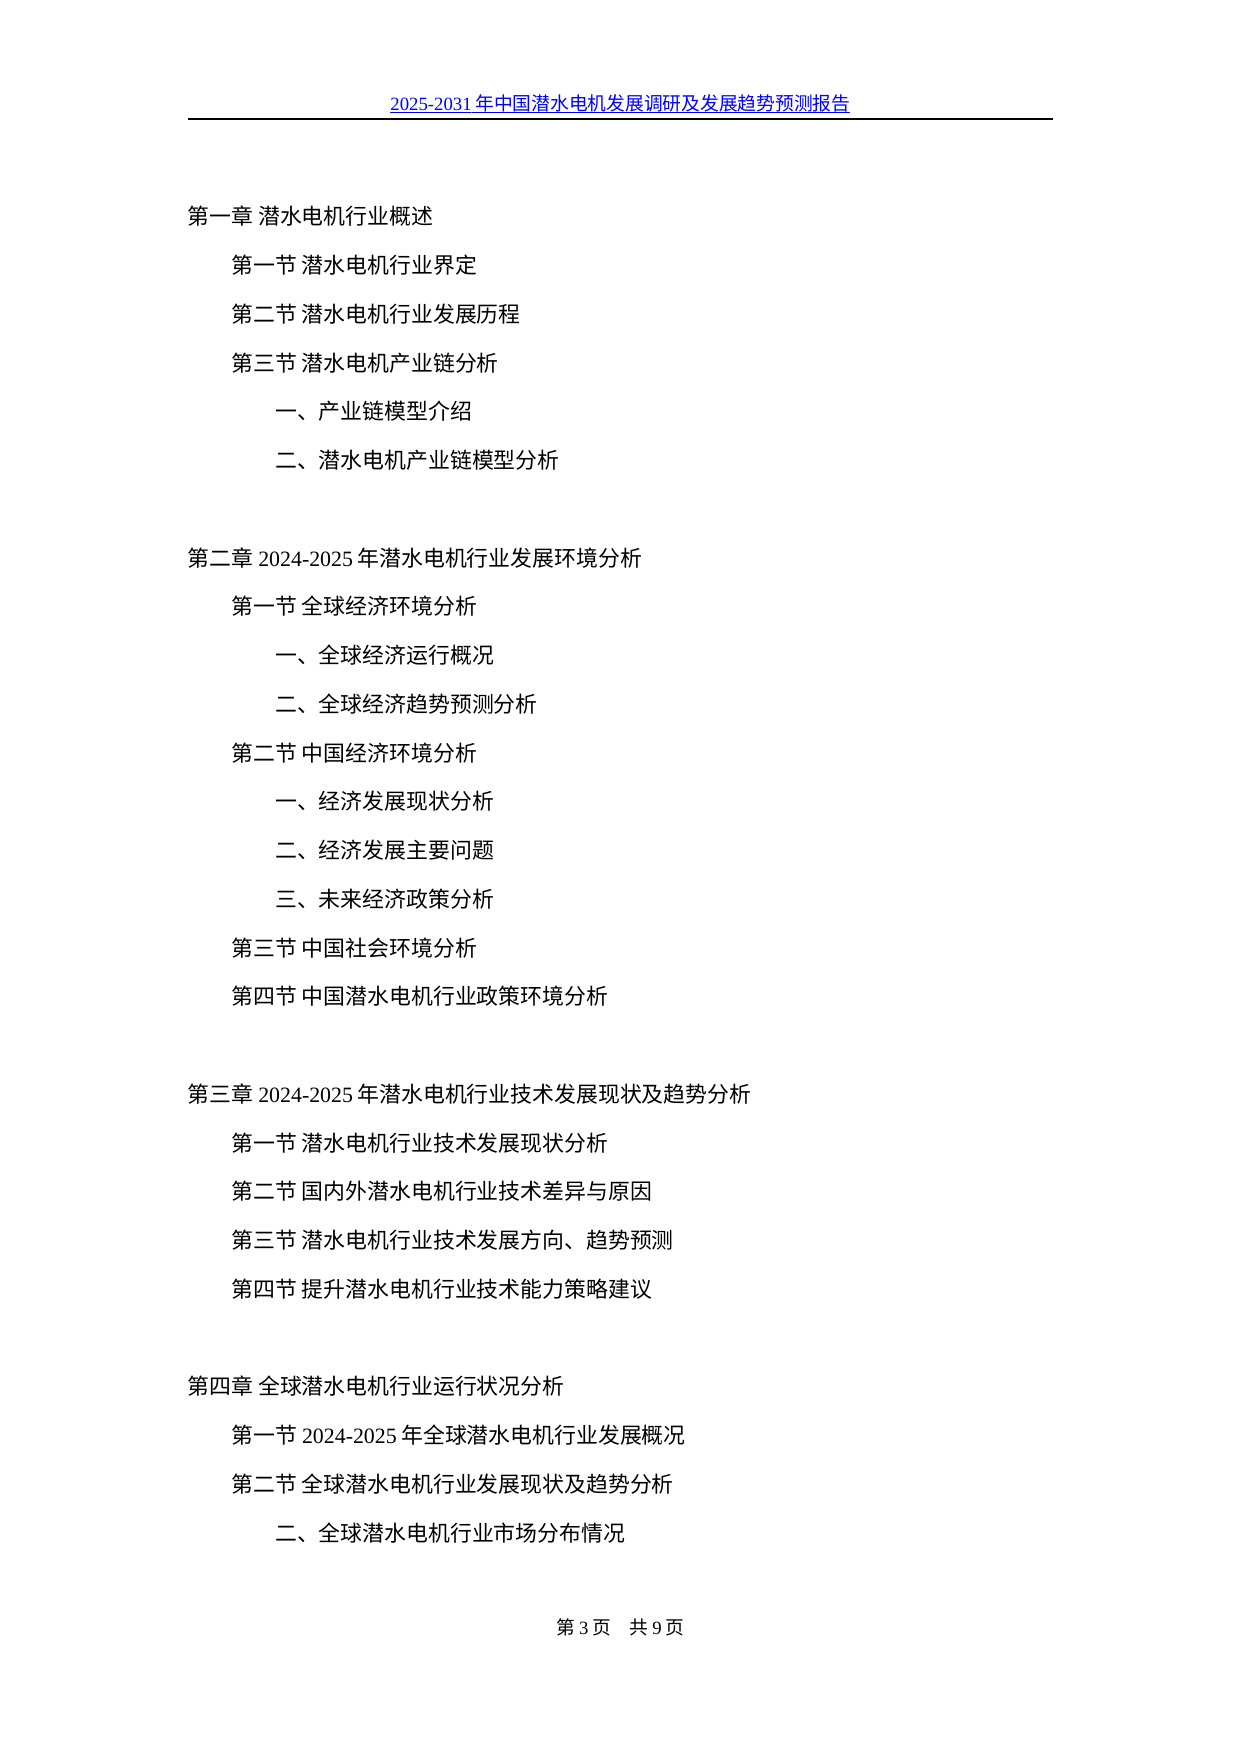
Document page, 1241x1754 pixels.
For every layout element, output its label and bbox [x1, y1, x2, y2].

text [187, 150, 1053, 1548]
